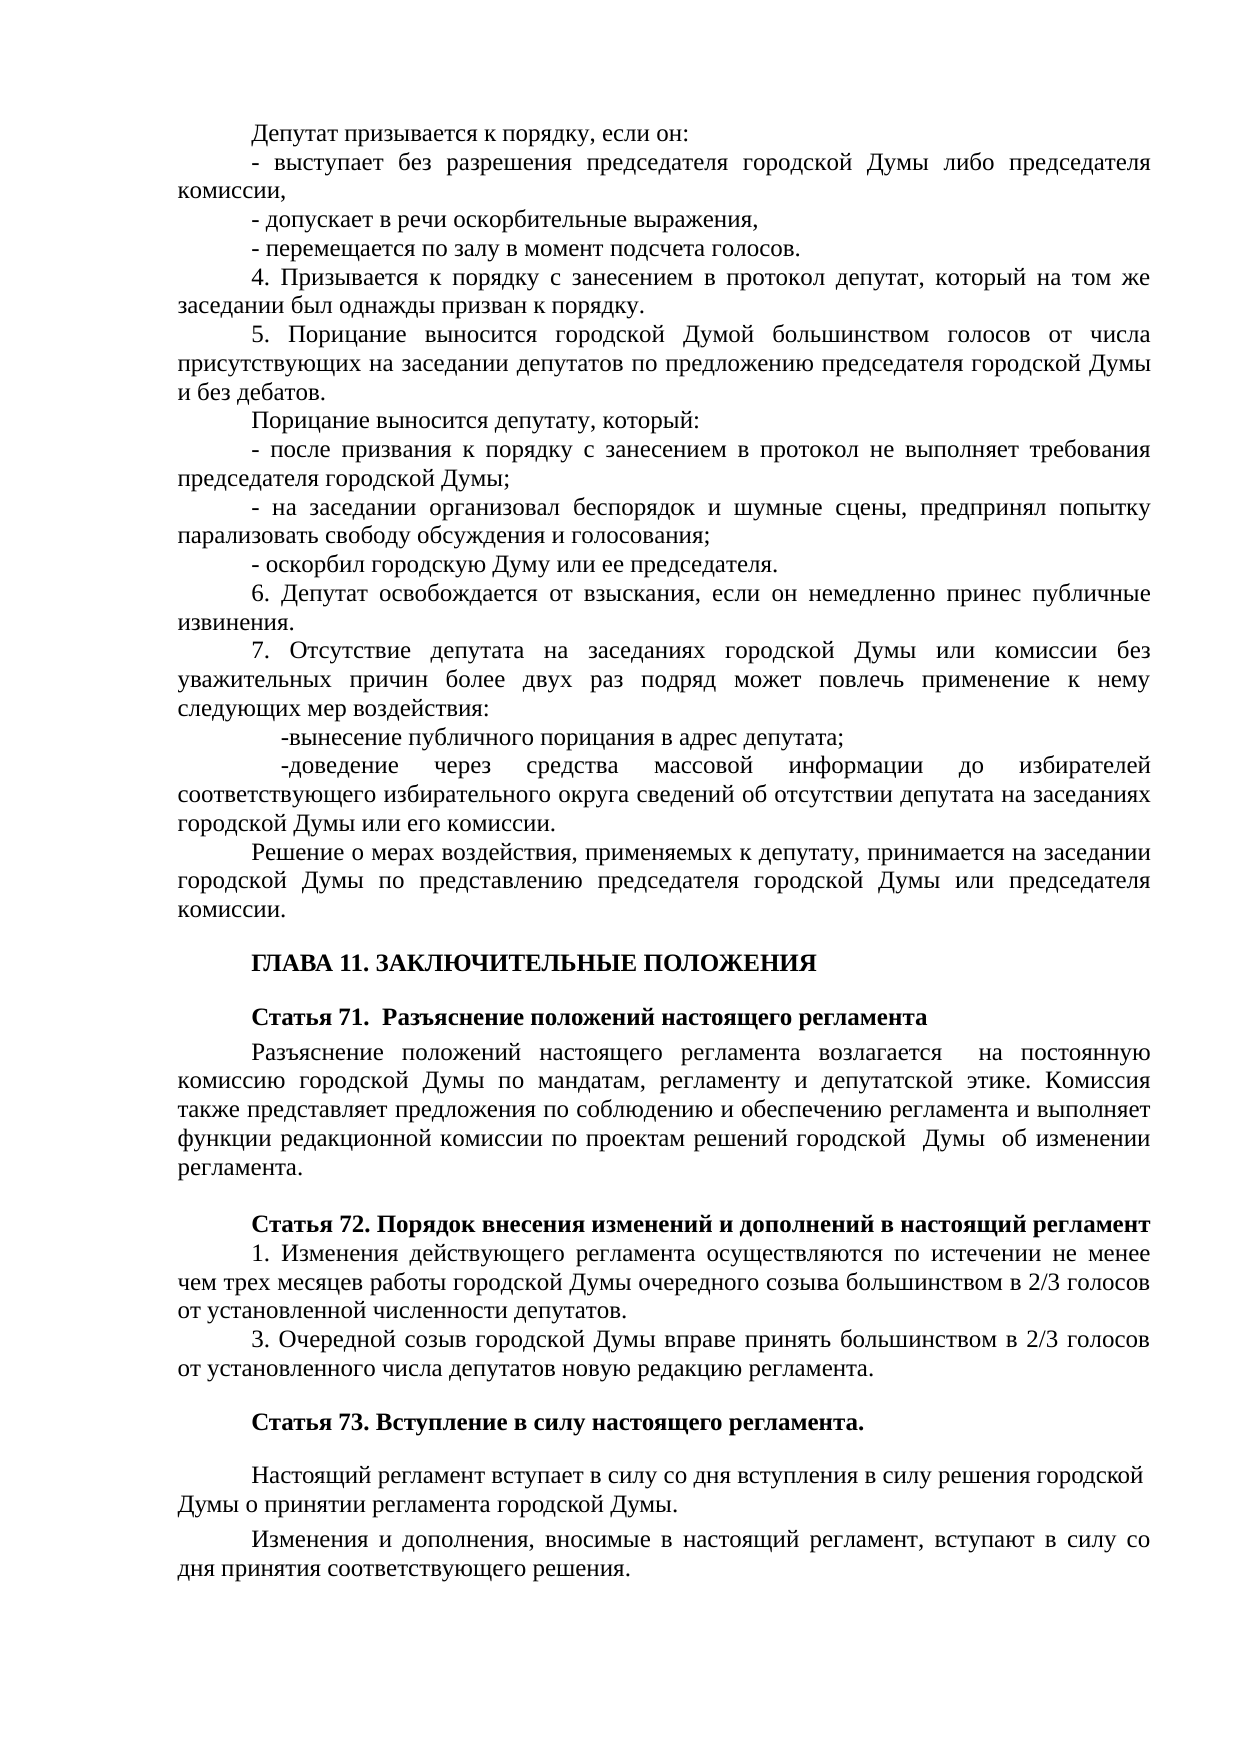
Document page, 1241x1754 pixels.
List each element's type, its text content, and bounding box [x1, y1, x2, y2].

text - допускает в речи оскорбительные выражения, [177, 204, 1152, 233]
text Порицание выносится депутату, который: [177, 406, 1152, 434]
text -вынесение публичного порицания в адрес депутата; [177, 722, 1152, 751]
text Изменения и дополнения, вносимые в настоящий регламент, вступают в силу со дня принятия соответствующего решения. [177, 1524, 1152, 1582]
subtitle Статья 71. Разъяснение положений настоящего регламента [177, 1002, 1152, 1031]
text 7. Отсутствие депутата на заседаниях городской Думы или комиссии без уважительных причин более двух раз подряд может повлечь применение к нему следующих мер воздействия: [177, 636, 1152, 722]
text - оскорбил городскую Думу или ее председателя. [177, 549, 1152, 578]
text 5. Порицание выносится городской Думой большинством голосов от числа присутствующих на заседании депутатов по предложению председателя городской Думы и без дебатов. [177, 319, 1152, 406]
text 6. Депутат освобождается от взыскания, если он немедленно принес публичные извинения. [177, 578, 1152, 636]
text Разъяснение положений настоящего регламента возлагается на постоянную комиссию городской Думы по мандатам, регламенту и депутатской этике. Комиссия также представляет предложения по соблюдению и обеспечению регламента и выполняет функции редакционной комиссии по проектам решений городской Думы об изменении регламента. [177, 1037, 1152, 1181]
text Статья 72. Порядок внесения изменений и дополнений в настоящий регламент [251, 1209, 1152, 1238]
text -доведение через средства массовой информации до избирателей соответствующего избирательного округа сведений об отсутствии депутата на заседаниях городской Думы или его комиссии. [177, 751, 1152, 837]
text 4. Призывается к порядку с занесением в протокол депутат, который на том же заседании был однажды призван к порядку. [177, 262, 1152, 319]
text - выступает без разрешения председателя городской Думы либо председателя комиссии, [177, 147, 1152, 204]
text - перемещается по залу в момент подсчета голосов. [177, 233, 1152, 262]
text 1. Изменения действующего регламента осуществляются по истечении не менее чем трех месяцев работы городской Думы очередного созыва большинством в 2/3 голосов от установленной численности депутатов. [177, 1238, 1152, 1324]
text Депутат призывается к порядку, если он: [177, 118, 1152, 147]
subtitle Глава 11. ЗАКЛЮЧИТЕЛЬНЫЕ ПОЛОЖЕНИЯ [177, 948, 1152, 977]
subtitle Статья 73. Вступление в силу настоящего регламента. [177, 1407, 1152, 1436]
text Решение о мерах воздействия, применяемых к депутату, принимается на заседании городской Думы по представлению председателя городской Думы или председателя комиссии. [177, 837, 1152, 923]
text 3. Очередной созыв городской Думы вправе принять большинством в 2/3 голосов от установленного числа депутатов новую редакцию регламента. [177, 1324, 1152, 1382]
text - на заседании организовал беспорядок и шумные сцены, предпринял попытку парализовать свободу обсуждения и голосования; [177, 492, 1152, 549]
subtitle Настоящий регламент вступает в силу со дня вступления в силу решения городской Думы о принятии регламента городской Думы. [177, 1461, 1152, 1518]
text - после призвания к порядку с занесением в протокол не выполняет требования председателя городской Думы; [177, 434, 1152, 492]
